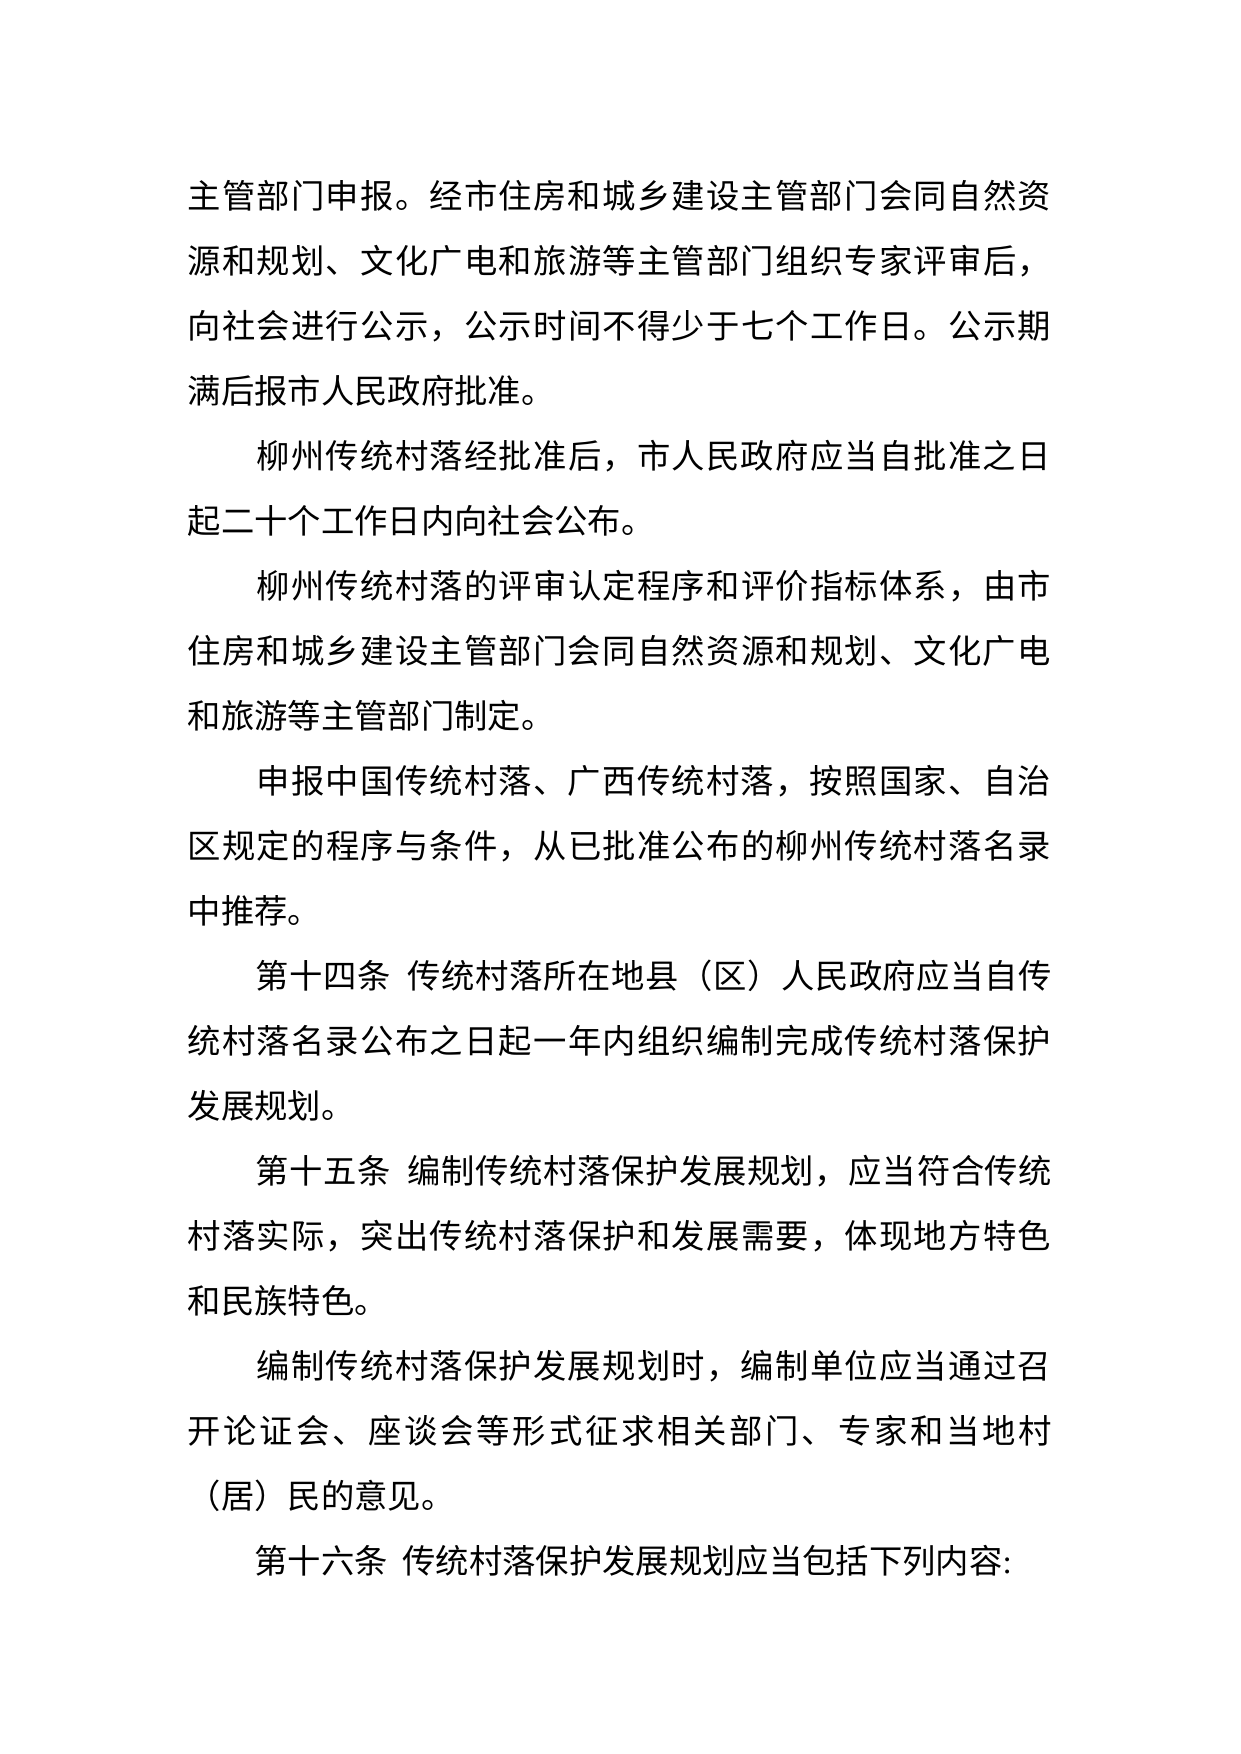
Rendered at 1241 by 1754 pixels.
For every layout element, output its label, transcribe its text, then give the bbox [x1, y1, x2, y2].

text 第十六条 传统村落保护发展规划应当包括下列内容: [187, 1527, 1053, 1592]
text 第十五条 编制传统村落保护发展规划，应当符合传统村落实际，突出传统村落保护和发展需要，体现地方特色和民族特色。 [187, 1137, 1053, 1332]
text 柳州传统村落的评审认定程序和评价指标体系，由市住房和城乡建设主管部门会同自然资源和规划、文化广电和旅游等主管部门制定。 [187, 552, 1053, 747]
text 柳州传统村落经批准后，市人民政府应当自批准之日起二十个工作日内向社会公布。 [187, 422, 1053, 552]
text 第十四条 传统村落所在地县（区）人民政府应当自传统村落名录公布之日起一年内组织编制完成传统村落保护发展规划。 [187, 942, 1053, 1137]
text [187, 162, 1053, 422]
text 申报中国传统村落、广西传统村落，按照国家、自治区规定的程序与条件，从已批准公布的柳州传统村落名录中推荐。 [187, 747, 1053, 942]
text 编制传统村落保护发展规划时，编制单位应当通过召开论证会、座谈会等形式征求相关部门、专家和当地村（居）民的意见。 [187, 1332, 1053, 1527]
